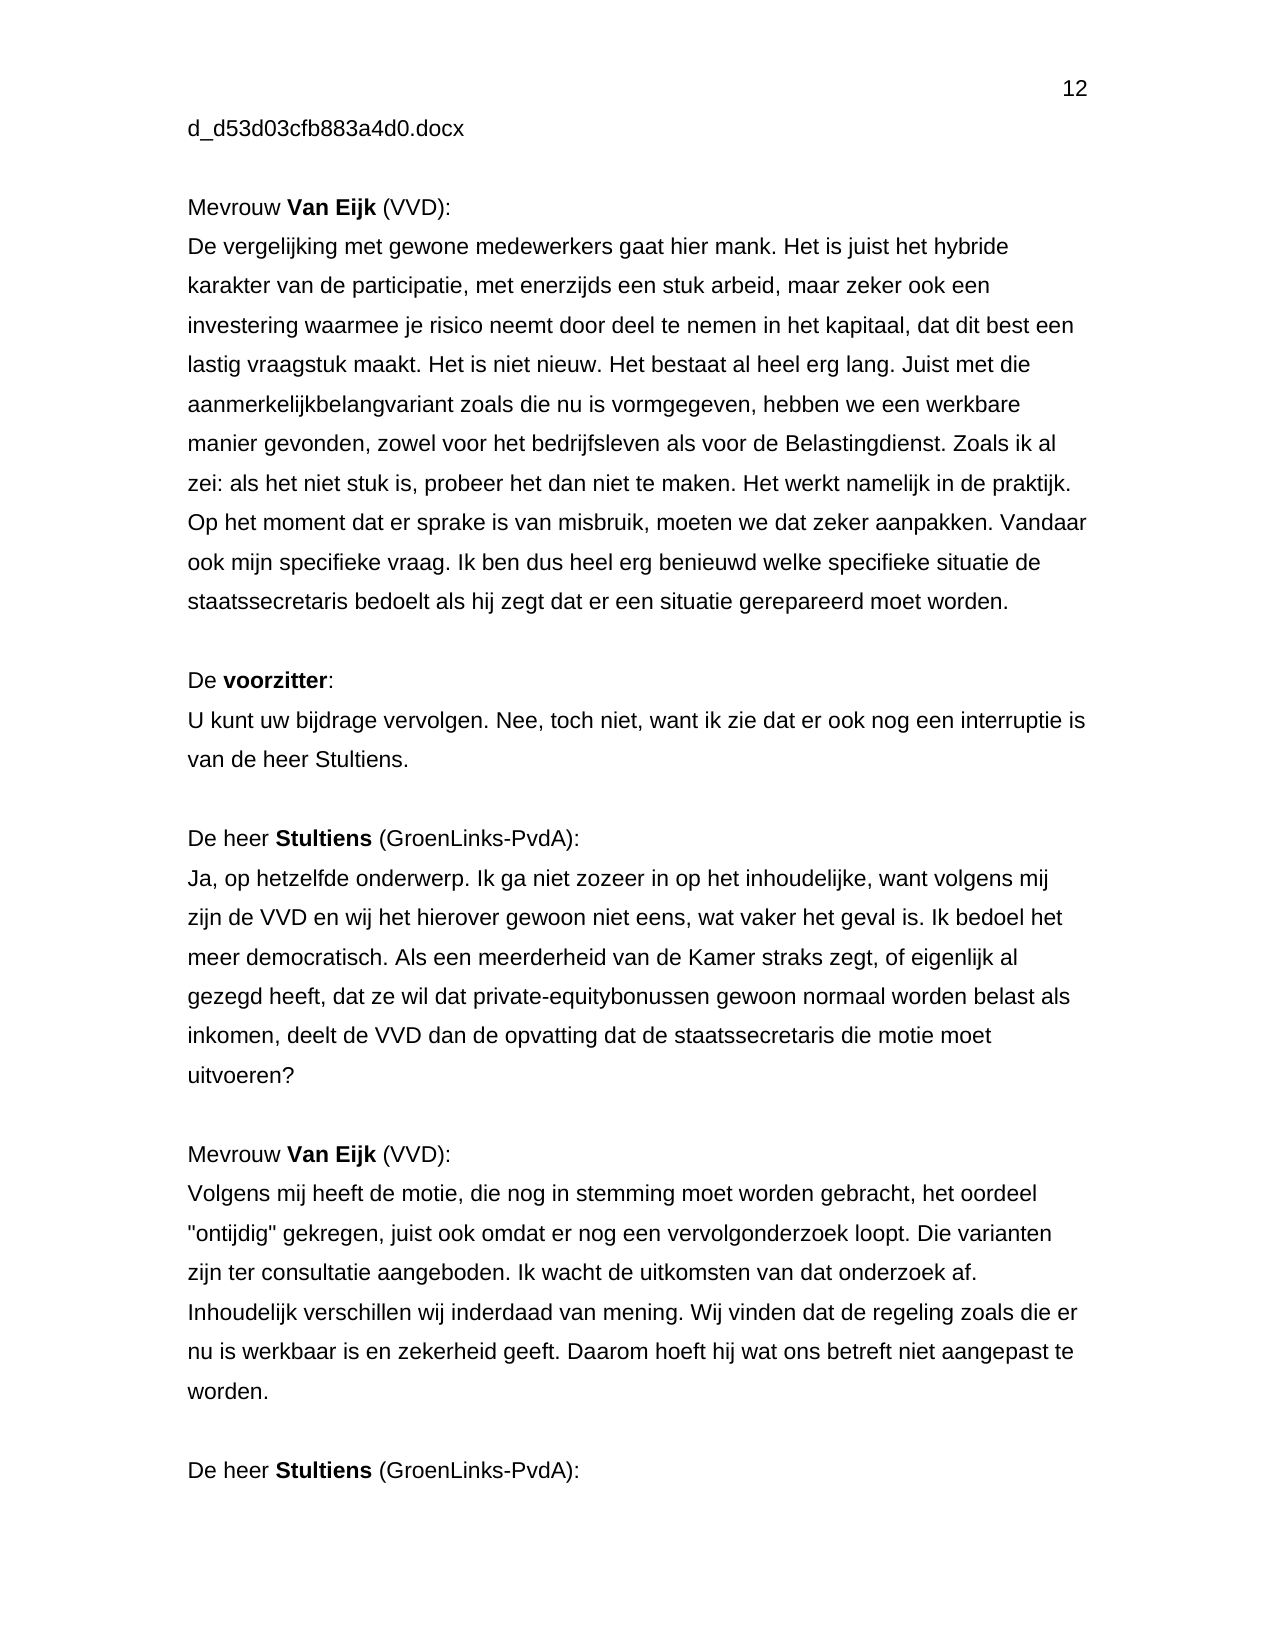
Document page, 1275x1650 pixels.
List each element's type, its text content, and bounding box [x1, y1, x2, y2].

text Volgens mij heeft de motie, die nog in stemming moet worden gebracht, het oordeel "ontijdig" gekregen, juist ook omdat er nog een vervolgonderzoek loopt. Die varianten zijn ter consultatie aangeboden. Ik wacht de uitkomsten van dat onderzoek af. Inhoudelijk verschillen wij inderdaad van mening. Wij vinden dat de regeling zoals die er nu is werkbaar is en zekerheid geeft. Daarom hoeft hij wat ons betreft niet aangepast te worden. [187, 1180, 1087, 1404]
text De voorzitter: [187, 667, 1087, 693]
text U kunt uw bijdrage vervolgen. Nee, toch niet, want ik zie dat er ook nog een interruptie is van de heer Stultiens. [187, 707, 1087, 772]
text Mevrouw Van Eijk (VVD): [187, 193, 1087, 220]
text De heer Stultiens (GroenLinks-PvdA): [187, 825, 1087, 851]
text Mevrouw Van Eijk (VVD): [187, 1141, 1087, 1167]
text Ja, op hetzelfde onderwerp. Ik ga niet zozeer in op het inhoudelijke, want volgens mij zijn de VVD en wij het hierover gewoon niet eens, wat vaker het geval is. Ik bedoel het meer democratisch. Als een meerderheid van de Kamer straks zegt, of eigenlijk al gezegd heeft, dat ze wil dat private-equitybonussen gewoon normaal worden belast als inkomen, deelt de VVD dan de opvatting dat de staatssecretaris die motie moet uitvoeren? [187, 864, 1087, 1088]
text De heer Stultiens (GroenLinks-PvdA): [187, 1457, 1087, 1483]
text De vergelijking met gewone medewerkers gaat hier mank. Het is juist het hybride karakter van de participatie, met enerzijds een stuk arbeid, maar zeker ook een investering waarmee je risico neemt door deel te nemen in het kapitaal, dat dit best een lastig vraagstuk maakt. Het is niet nieuw. Het bestaat al heel erg lang. Juist met die aanmerkelijkbelangvariant zoals die nu is vormgegeven, hebben we een werkbare manier gevonden, zowel voor het bedrijfsleven als voor de Belastingdienst. Zoals ik al zei: als het niet stuk is, probeer het dan niet te maken. Het werkt namelijk in de praktijk. Op het moment dat er sprake is van misbruik, moeten we dat zeker aanpakken. Vandaar ook mijn specifieke vraag. Ik ben dus heel erg benieuwd welke specifieke situatie de staatssecretaris bedoelt als hij zegt dat er een situatie gerepareerd moet worden. [187, 233, 1087, 614]
